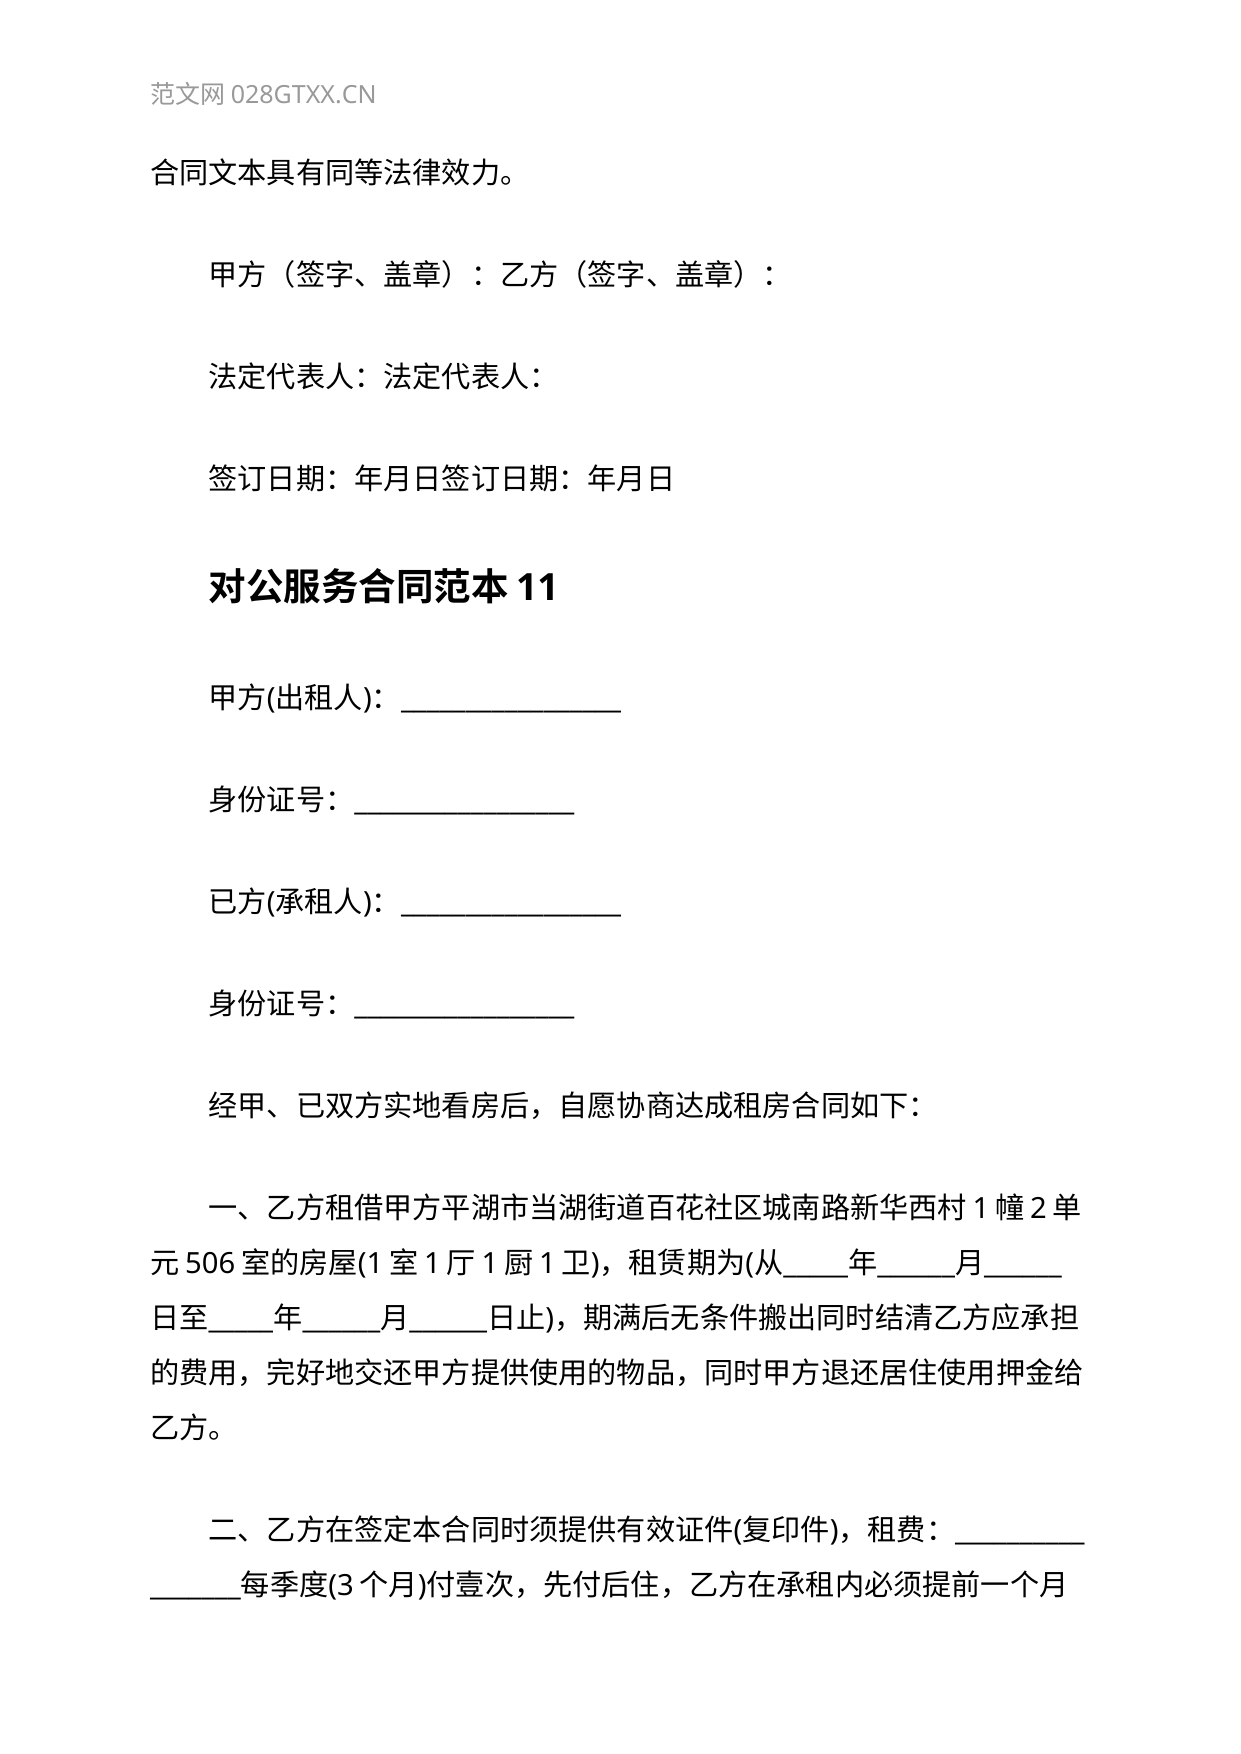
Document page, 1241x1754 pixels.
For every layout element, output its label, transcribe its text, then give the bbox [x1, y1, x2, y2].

text 经甲、已双方实地看房后，自愿协商达成租房合同如下： [150, 1083, 1090, 1125]
text 身份证号：_________________ [150, 777, 1090, 819]
text 甲方（签字、盖章）：乙方（签字、盖章）： [150, 252, 1090, 294]
text 法定代表人：法定代表人： [150, 353, 1090, 396]
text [150, 1506, 1090, 1603]
text 对公服务合同范本11 [150, 557, 1090, 612]
text 身份证号：_________________ [150, 981, 1090, 1023]
text 一、乙方租借甲方平湖市当湖街道百花社区城南路新华西村1幢2单元506室的房屋(1室1厅1厨1卫)，租赁期为(从_____年______月______日至_____年______月______日止)，期满后无条件搬出同时结清乙方应承担的费用，完好地交还甲方提供使用的物品，同时甲方退还居住使用押金给乙方。 [150, 1184, 1090, 1447]
text 甲方(出租人)：_________________ [150, 675, 1090, 717]
text 已方(承租人)：_________________ [150, 879, 1090, 921]
text 签订日期：年月日签订日期：年月日 [150, 455, 1090, 498]
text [150, 150, 1090, 192]
